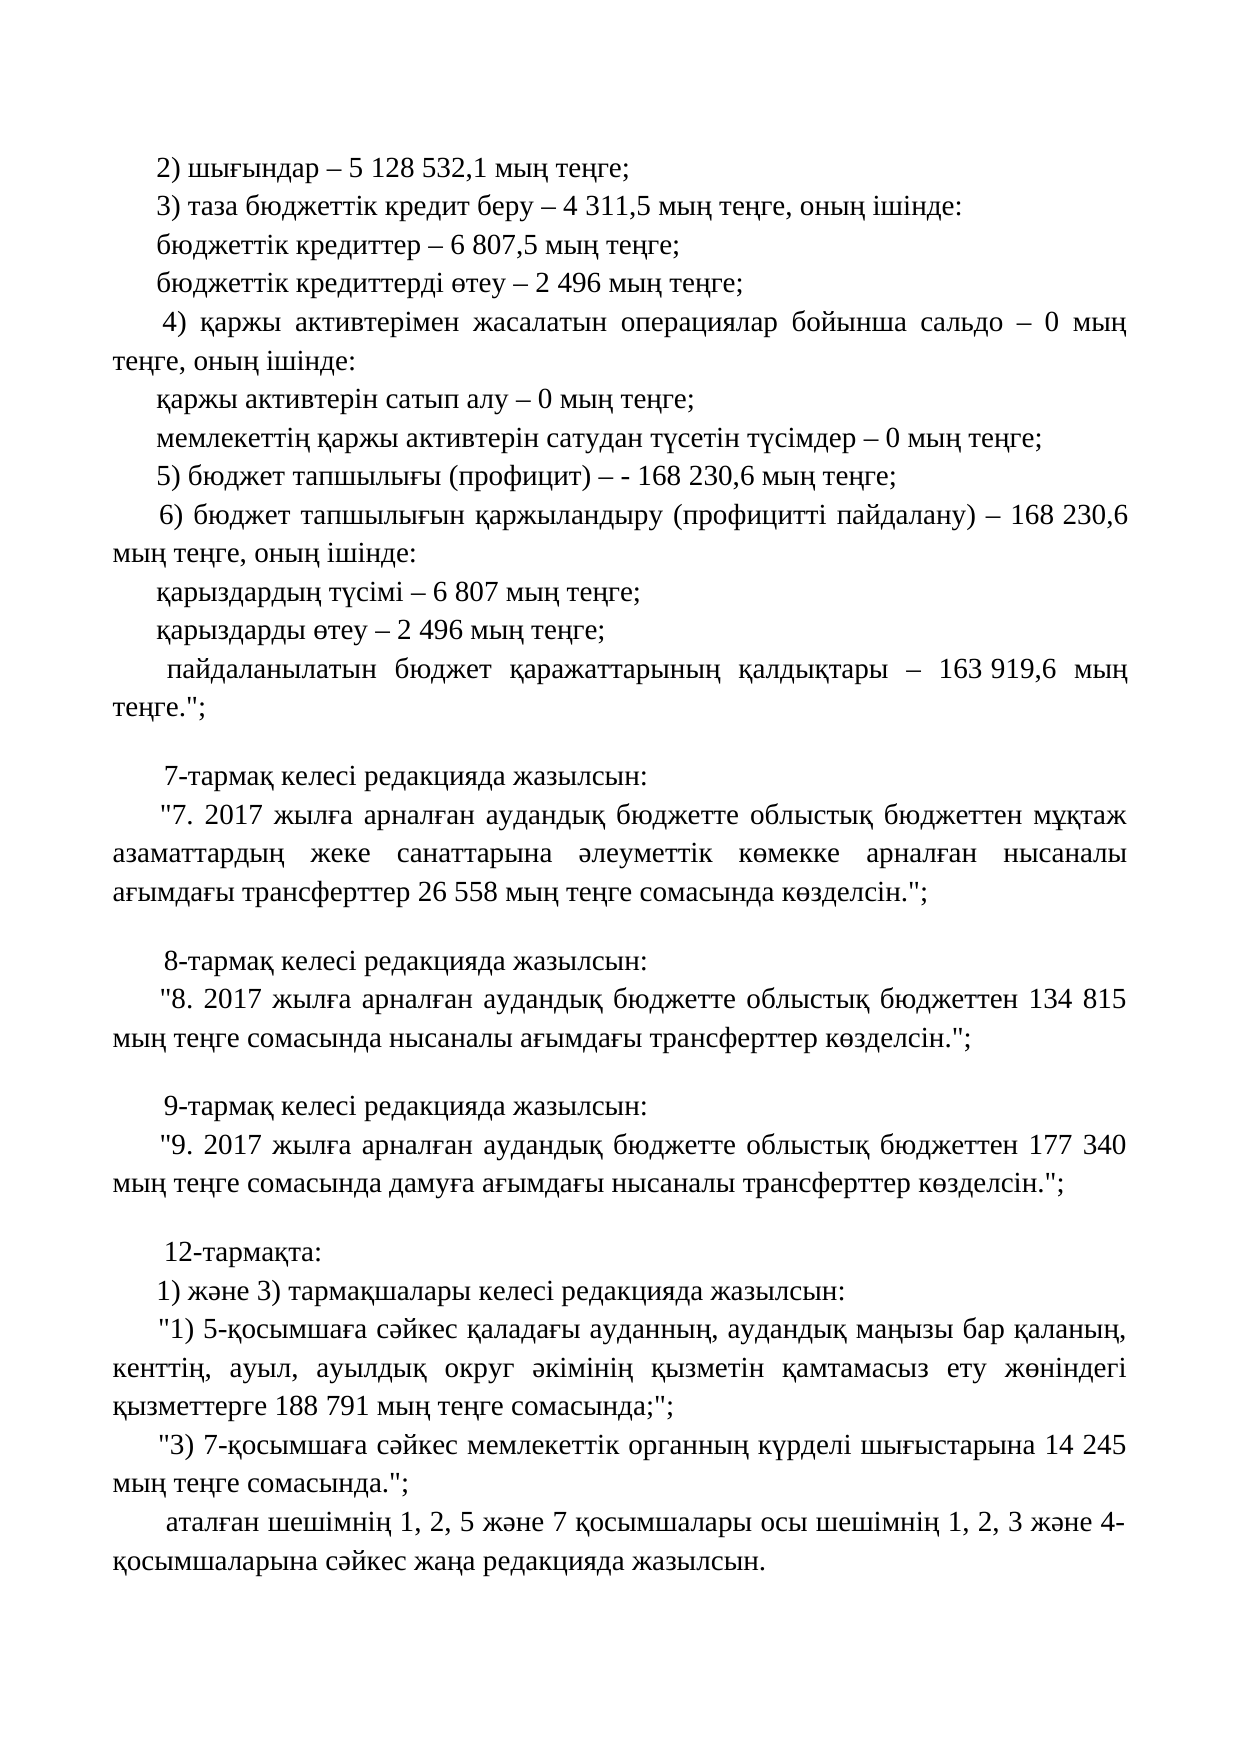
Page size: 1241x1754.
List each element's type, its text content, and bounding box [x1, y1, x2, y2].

text 4) қаржы активтерімен жасалатын операциялар бойынша сальдо – 0 мың теңге, оның ішінде: [112, 304, 1128, 376]
text 9-тармақ келесі редакцияда жазылсын: [112, 1088, 1128, 1122]
text 1) және 3) тармақшалары келесі редакцияда жазылсын: [112, 1273, 1128, 1306]
text 3) таза бюджеттік кредит беру – 4 311,5 мың теңге, оның ішінде: [112, 188, 1128, 222]
text 6) бюджет тапшылығын қаржыландыру (профицитті пайдалану) – 168 230,6 мың теңге, оның ішінде: [112, 497, 1128, 569]
text бюджеттік кредиттер – 6 807,5 мың теңге; [112, 227, 1128, 261]
text "3) 7-қосымшаға сәйкес мемлекеттік органның күрделі шығыстарына 14 245 мың теңге сомасында."; [112, 1427, 1128, 1499]
text 12-тармақта: [112, 1234, 1128, 1268]
text қарыздардың түсімі – 6 807 мың теңге; [112, 574, 1128, 607]
text "9. 2017 жылға арналған аудандық бюджетте облыстық бюджеттен 177 340 мың теңге сомасында дамуға ағымдағы нысаналы трансферттер көзделсін."; [112, 1127, 1128, 1199]
text 5) бюджет тапшылығы (профицит) – - 168 230,6 мың теңге; [112, 458, 1128, 492]
text қаржы активтерін сатып алу – 0 мың теңге; [112, 381, 1128, 415]
text "7. 2017 жылға арналған аудандық бюджетте облыстық бюджеттен мұқтаж азаматтардың жеке санаттарына әлеуметтік көмекке арналған нысаналы ағымдағы трансферттер 26 558 мың теңге сомасында көзделсін."; [112, 797, 1128, 907]
text 7-тармақ келесі редакцияда жазылсын: [112, 758, 1128, 792]
text "8. 2017 жылға арналған аудандық бюджетте облыстық бюджеттен 134 815 мың теңге сомасында нысаналы ағымдағы трансферттер көзделсін."; [112, 981, 1128, 1053]
text қарыздарды өтеу – 2 496 мың теңге; [112, 612, 1128, 646]
text 2) шығындар – 5 128 532,1 мың теңге; [112, 150, 1128, 183]
text аталған шешімнің 1, 2, 5 және 7 қосымшалары осы шешімнің 1, 2, 3 және 4- қосымшаларына сәйкес жаңа редакцияда жазылсын. [112, 1504, 1128, 1576]
text "1) 5-қосымшаға сәйкес қаладағы ауданның, аудандық маңызы бар қаланың, кенттің, ауыл, ауылдық округ әкiмiнiң қызметін қамтамасыз ету жөніндегі қызметтерге 188 791 мың теңге сомасында;"; [112, 1311, 1128, 1422]
text пайдаланылатын бюджет қаражаттарының қалдықтары – 163 919,6 мың теңге."; [112, 651, 1128, 723]
text бюджеттік кредиттерді өтеу – 2 496 мың теңге; [112, 266, 1128, 299]
text 8-тармақ келесі редакцияда жазылсын: [112, 943, 1128, 976]
text мемлекеттің қаржы активтерін сатудан түсетін түсімдер – 0 мың теңге; [112, 420, 1128, 453]
